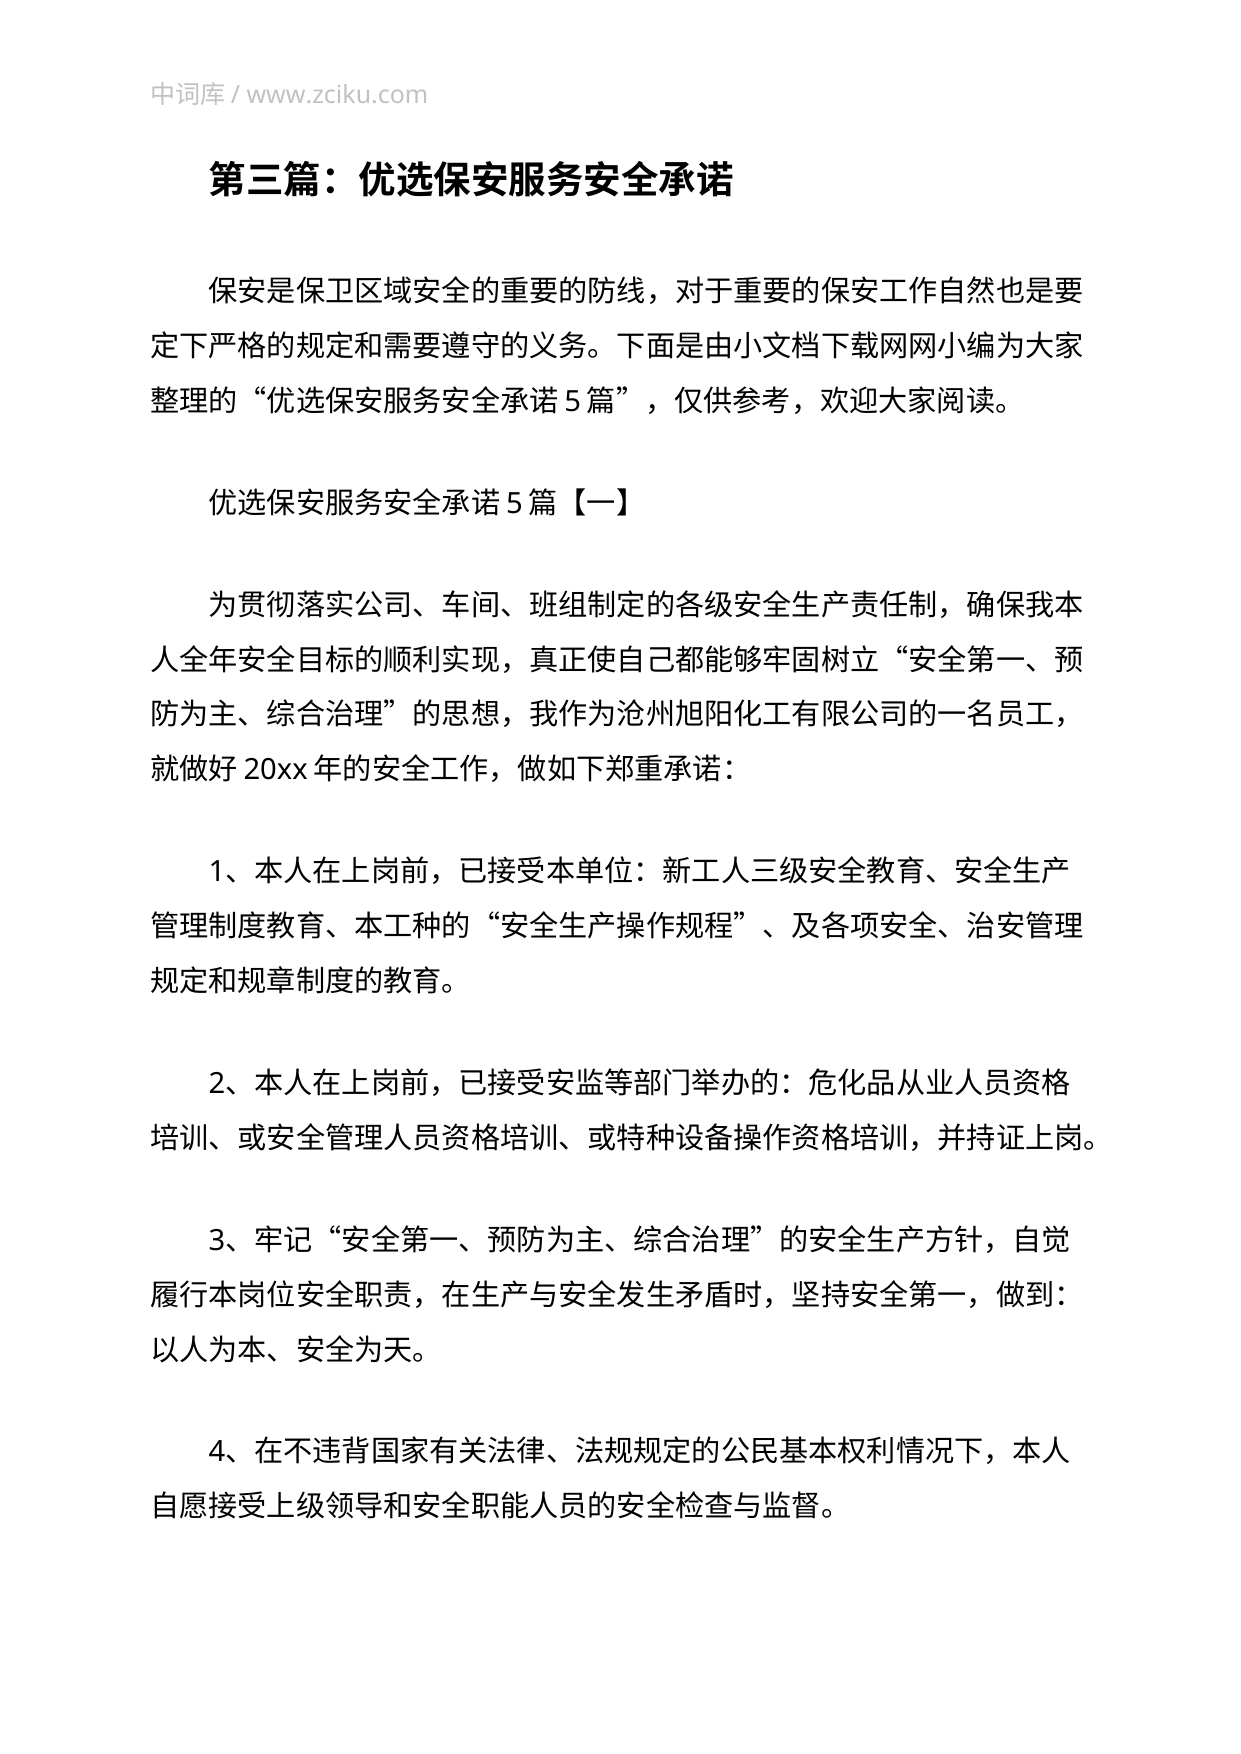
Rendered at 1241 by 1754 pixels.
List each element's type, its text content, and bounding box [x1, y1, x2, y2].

text 1、本人在上岗前，已接受本单位：新工人三级安全教育、安全生产管理制度教育、本工种的“安全生产操作规程”、及各项安全、治安管理规定和规章制度的教育。 [150, 848, 1090, 1000]
text 为贯彻落实公司、车间、班组制定的各级安全生产责任制，确保我本人全年安全目标的顺利实现，真正使自己都能够牢固树立“安全第一、预防为主、综合治理”的思想，我作为沧州旭阳化工有限公司的一名员工，就做好20xx年的安全工作，做如下郑重承诺： [150, 581, 1090, 788]
text 第三篇：优选保安服务安全承诺 [150, 150, 1090, 204]
text 保安是保卫区域安全的重要的防线，对于重要的保安工作自然也是要定下严格的规定和需要遵守的义务。下面是由小文档下载网网小编为大家整理的“优选保安服务安全承诺5篇”，仅供参考，欢迎大家阅读。 [150, 267, 1090, 419]
text 2、本人在上岗前，已接受安监等部门举办的：危化品从业人员资格培训、或安全管理人员资格培训、或特种设备操作资格培训，并持证上岗。 [150, 1059, 1090, 1157]
text 4、在不违背国家有关法律、法规规定的公民基本权利情况下，本人自愿接受上级领导和安全职能人员的安全检查与监督。 [150, 1428, 1090, 1525]
text 3、牢记“安全第一、预防为主、综合治理”的安全生产方针，自觉履行本岗位安全职责，在生产与安全发生矛盾时，坚持安全第一，做到：以人为本、安全为天。 [150, 1216, 1090, 1368]
text 优选保安服务安全承诺5篇【一】 [150, 479, 1090, 522]
